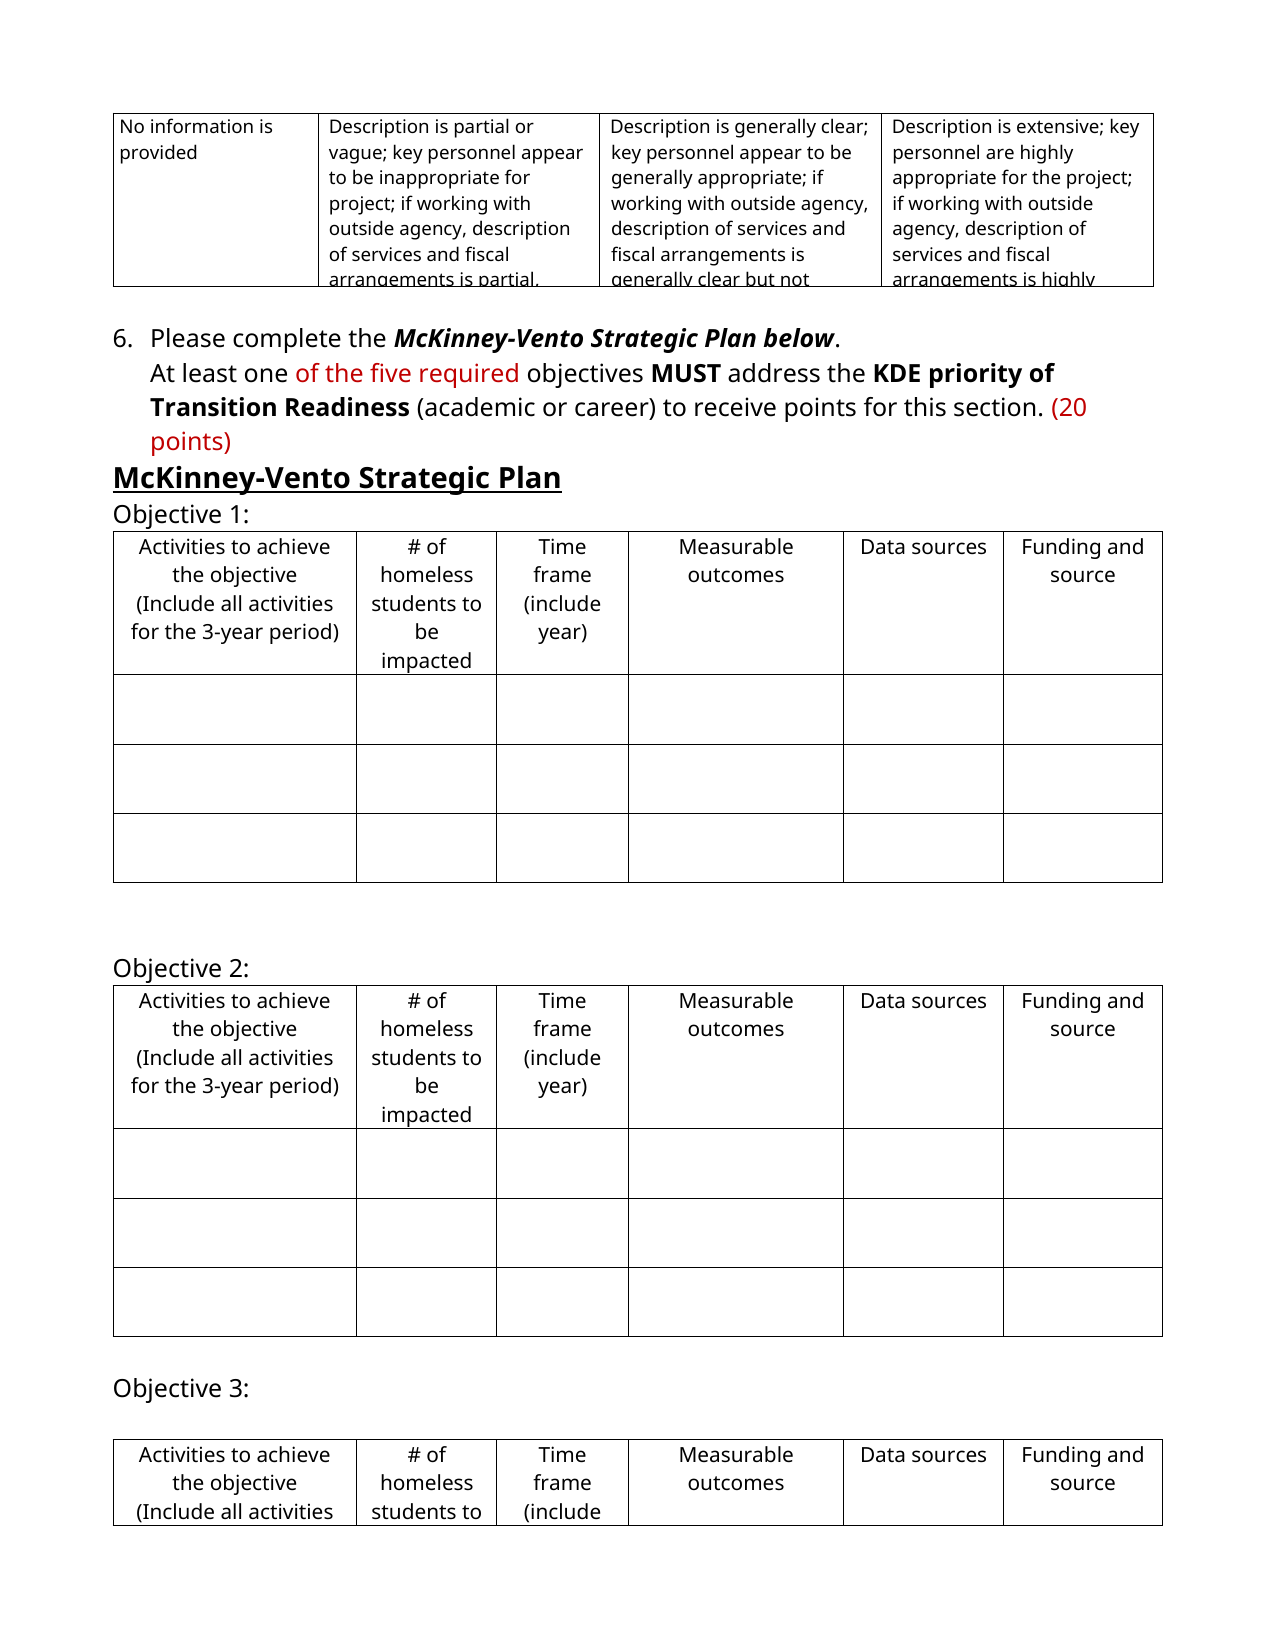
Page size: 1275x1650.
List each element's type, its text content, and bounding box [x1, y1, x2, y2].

table_cell [114, 814, 356, 882]
table_header Activities to achieve the objective (Include all activities for the 3-year period) [114, 532, 356, 674]
table_cell [844, 1268, 1003, 1336]
table_cell [497, 675, 628, 743]
table_cell [629, 814, 843, 882]
table_cell [1004, 745, 1162, 813]
table_cell [844, 1129, 1003, 1197]
table_cell [629, 675, 843, 743]
list Please complete the McKinney-Vento Strategic Plan below. [112, 321, 1162, 355]
table_cell [357, 814, 496, 882]
table_cell [497, 1129, 628, 1197]
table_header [114, 1440, 356, 1525]
table_cell [629, 745, 843, 813]
table_header # of homeless students to be impacted [357, 532, 496, 674]
table_cell [497, 814, 628, 882]
table_cell [357, 675, 496, 743]
table_cell [629, 1268, 843, 1336]
table_cell [1004, 1129, 1162, 1197]
table_header Measurable outcomes [629, 532, 843, 674]
table_cell [357, 1199, 496, 1267]
table_cell [357, 1129, 496, 1197]
table_cell [629, 1199, 843, 1267]
table_header Activities to achieve the objective (Include all activities for the 3-year period) [114, 986, 356, 1128]
table_header Data sources [844, 986, 1003, 1128]
text McKinney-Vento Strategic Plan [112, 457, 1162, 497]
table_cell [114, 1268, 356, 1336]
text Objective 1: [112, 497, 1162, 531]
table_cell [497, 1268, 628, 1336]
table_cell Description is generally clear; key personnel appear to be generally appropriate; if working with outside agency, description of services and fiscal arrangements is generally clear but not extensive [600, 114, 881, 286]
table_cell [629, 1129, 843, 1197]
table_cell Description is extensive; key personnel are highly appropriate for the project; if working with outside agency, description of services and fiscal arrangements is highly appropriate and extensive [882, 114, 1153, 286]
table_header Time frame (include year) [497, 532, 628, 674]
text At least one of the five required objectives MUST address the KDE priority of Transition Readiness (academic or career) to receive points for this section. (20 points) [150, 355, 1162, 457]
table_header Measurable outcomes [629, 986, 843, 1128]
table_cell No information is provided [114, 114, 318, 286]
table_cell [1004, 675, 1162, 743]
table_cell [497, 1199, 628, 1267]
table_cell [1004, 1268, 1162, 1336]
table_cell [844, 814, 1003, 882]
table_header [357, 1440, 496, 1525]
table_header Funding and source [1004, 532, 1162, 674]
table_header Data sources [844, 532, 1003, 674]
table_cell [114, 675, 356, 743]
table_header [497, 1440, 628, 1525]
table_header Measurable outcomes [629, 1440, 843, 1525]
table_header Funding and source [1004, 986, 1162, 1128]
table_cell [844, 675, 1003, 743]
table_cell [114, 1129, 356, 1197]
text Objective 3: [112, 1371, 1162, 1405]
table_header Data sources [844, 1440, 1003, 1525]
table_cell [497, 745, 628, 813]
table_header # of homeless students to be impacted [357, 986, 496, 1128]
table_header Funding and source [1004, 1440, 1162, 1525]
text Objective 2: [112, 951, 1162, 985]
table_cell [1004, 814, 1162, 882]
table_cell [844, 1199, 1003, 1267]
table_cell [844, 745, 1003, 813]
table_cell [114, 1199, 356, 1267]
table_cell [357, 1268, 496, 1336]
table_cell Description is partial or vague; key personnel appear to be inappropriate for project; if working with outside agency, description of services and fiscal arrangements is partial, vague, or inappropriate [319, 114, 599, 286]
table_cell [1004, 1199, 1162, 1267]
table_cell [114, 745, 356, 813]
table_header Time frame (include year) [497, 986, 628, 1128]
table_cell [357, 745, 496, 813]
